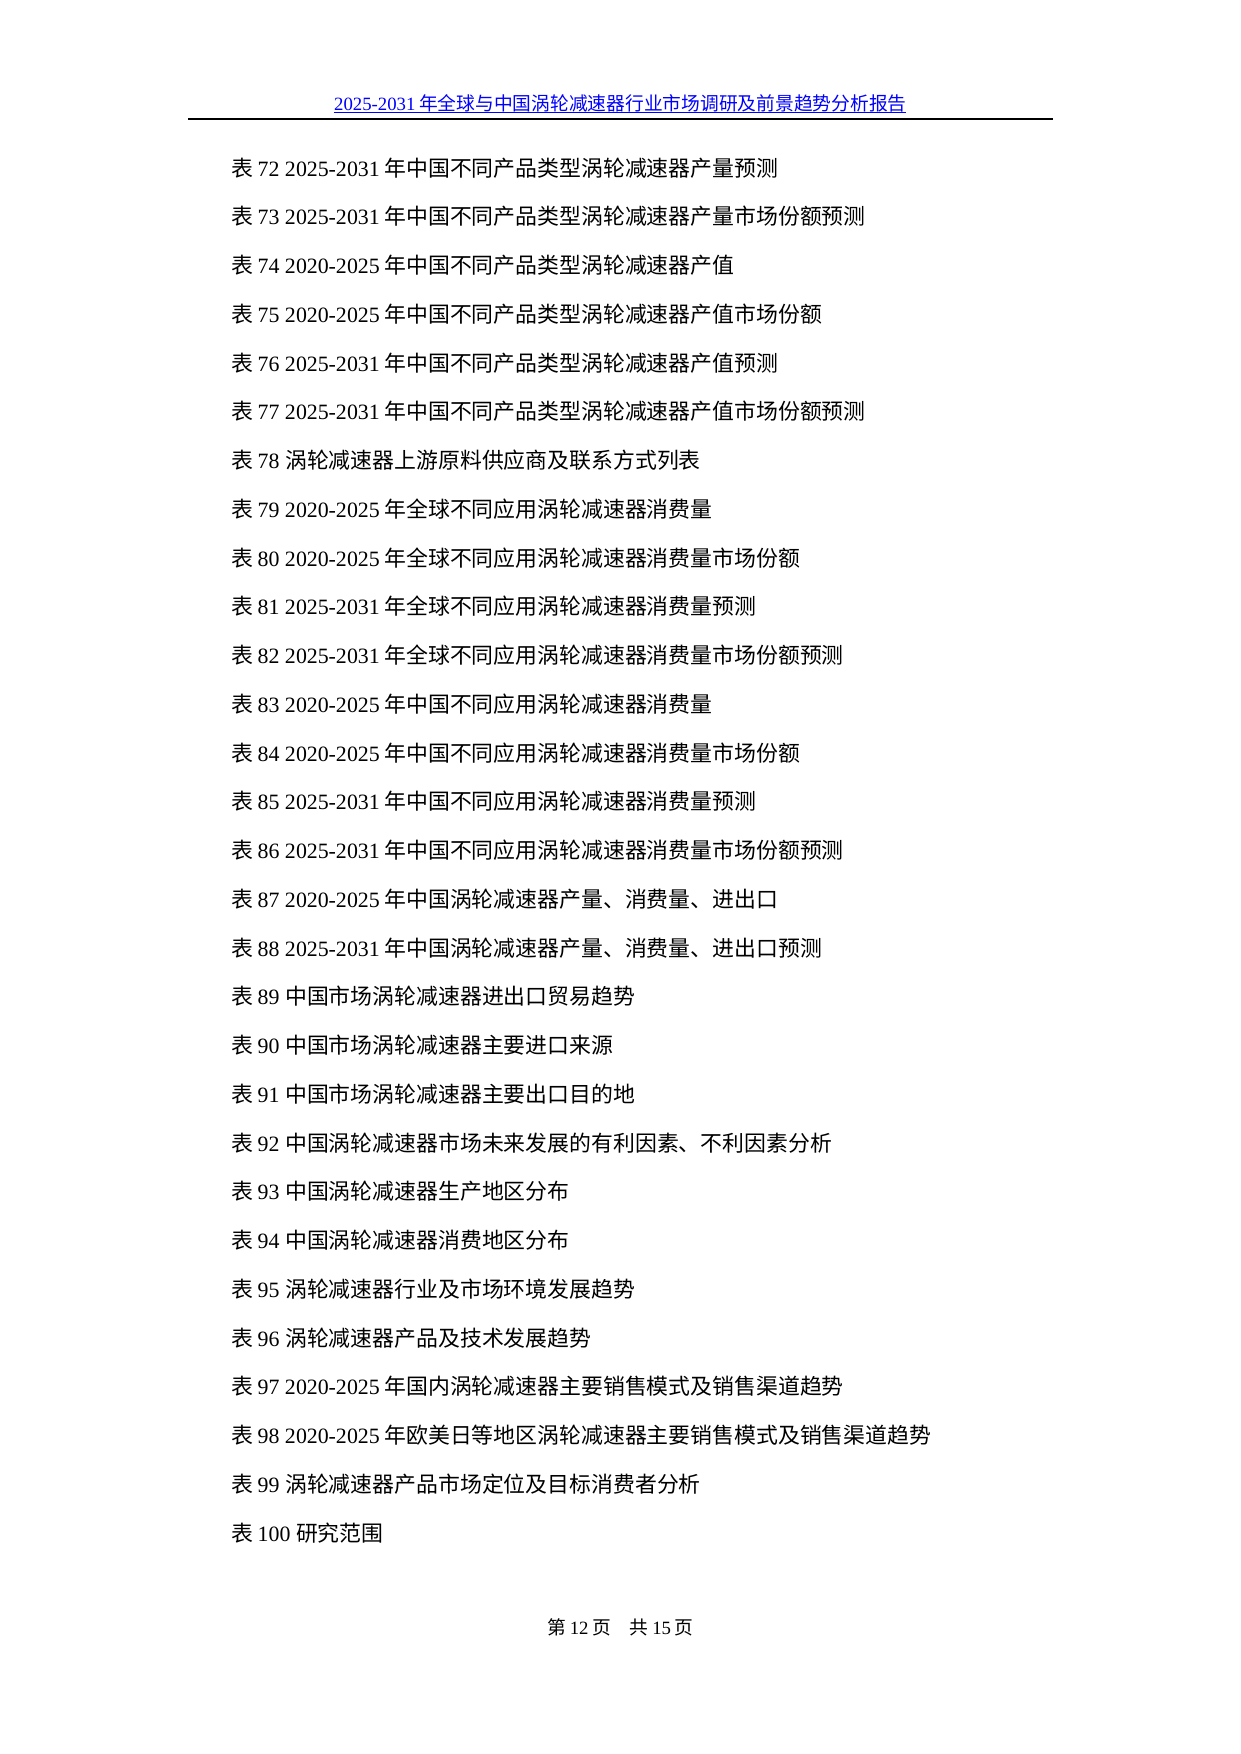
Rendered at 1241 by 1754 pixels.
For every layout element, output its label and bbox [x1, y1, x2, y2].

text [187, 150, 1053, 1548]
